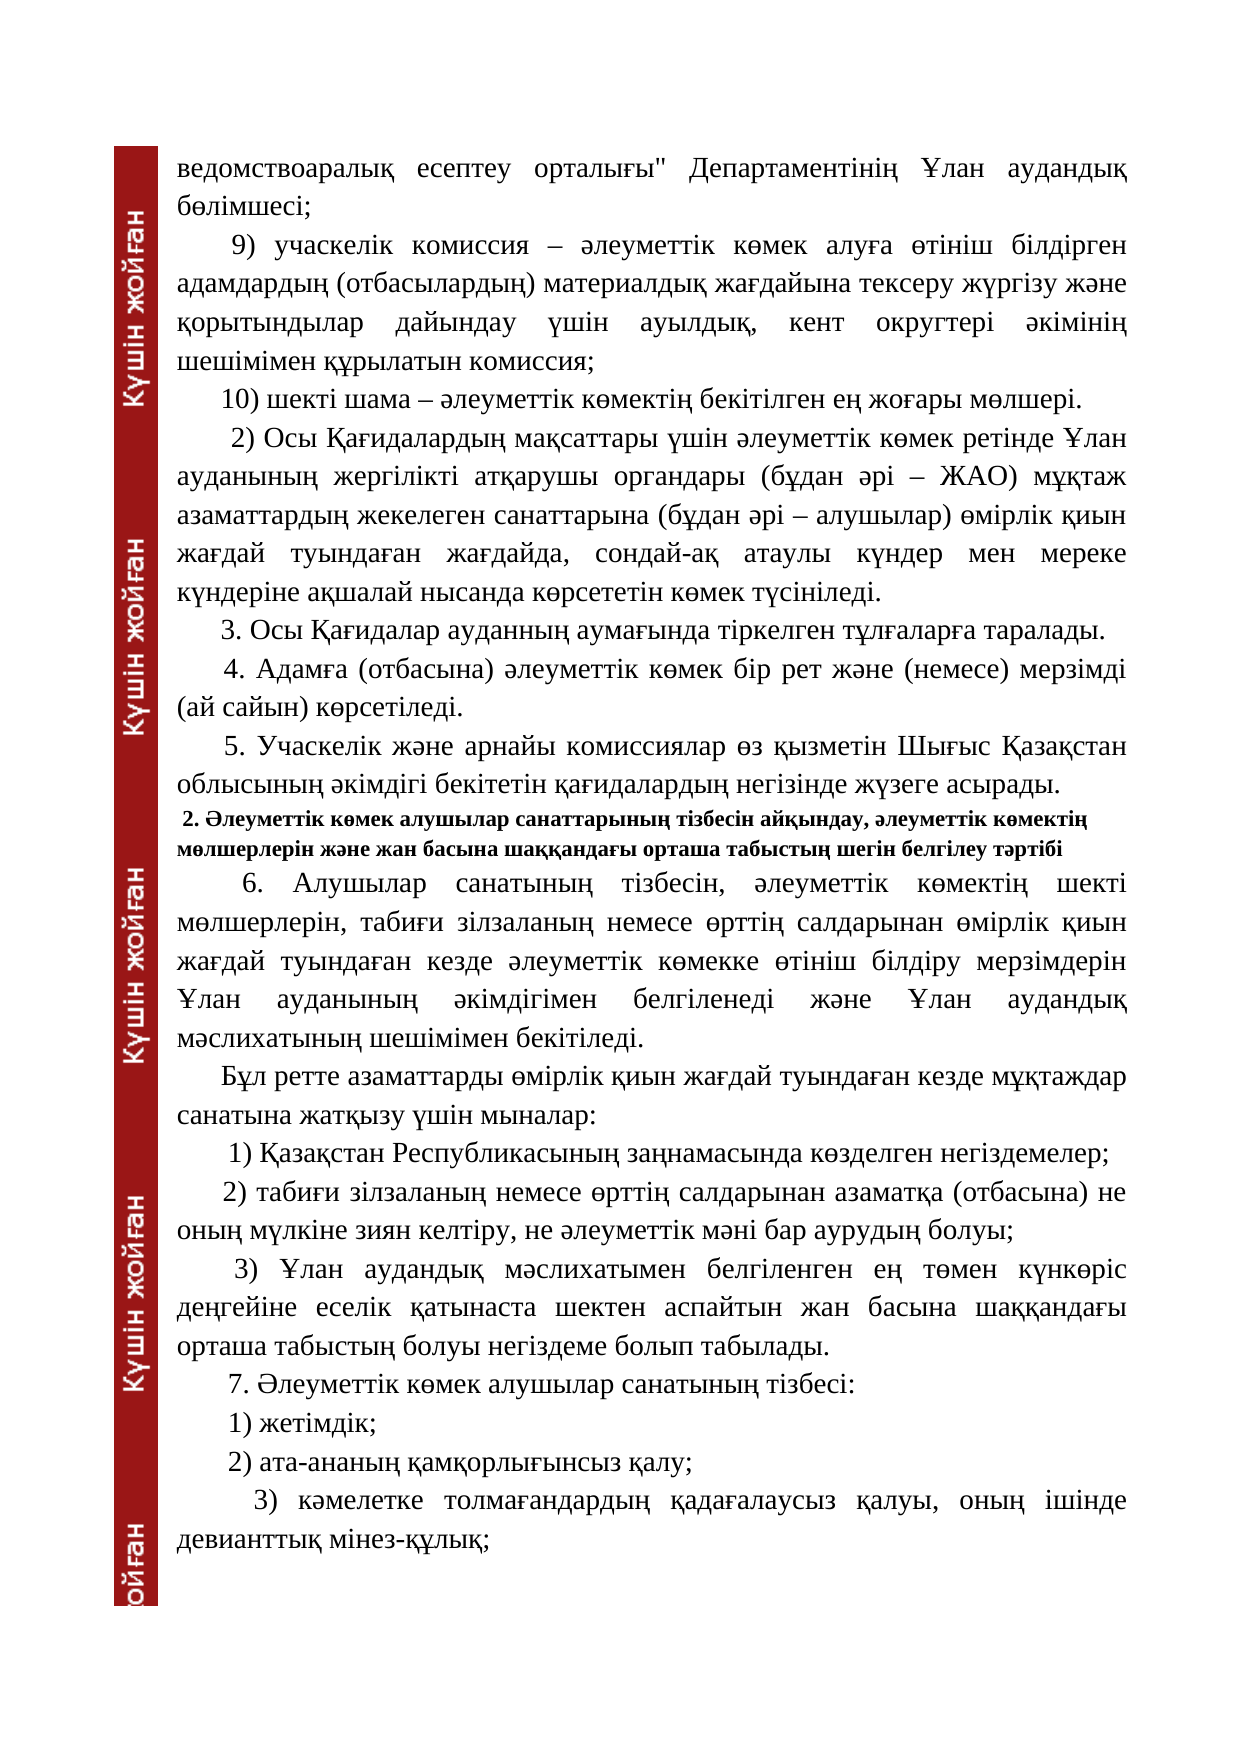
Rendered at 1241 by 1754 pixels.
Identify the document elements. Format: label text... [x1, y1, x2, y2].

picture [114, 1477, 158, 1482]
text 3) Ұлан аудандық мәслихатымен белгіленген ең төмен күнкөріс деңгейіне еселік қатынаста шектен аспайтын жан басына шаққандағы орташа табыстың болуы негіздеме болып табылады. [112, 1251, 1128, 1362]
text Бұл ретте азаматтарды өмірлік қиын жағдай туындаған кезде мұқтаждар санатына жатқызу үшін мыналар: [112, 1058, 1128, 1130]
text 7. Әлеуметтік көмек алушылар санатының тізбесі: [112, 1367, 1128, 1400]
picture [114, 723, 158, 728]
picture [114, 646, 158, 651]
picture [114, 607, 158, 612]
picture [114, 1246, 158, 1251]
picture [114, 376, 158, 381]
picture [114, 415, 158, 420]
text 2) табиғи зілзаланың немесе өрттің салдарынан азаматқа (отбасына) не оның мүлкіне зиян келтіру, не әлеуметтік мәні бар аурудың болуы; [112, 1174, 1128, 1246]
picture [114, 222, 158, 227]
text 3. Осы Қағидалар ауданның аумағында тіркелген тұлғаларға таралады. [112, 612, 1128, 646]
picture [114, 1554, 158, 1606]
picture [114, 800, 158, 805]
text 2) ата-ананың қамқорлығынсыз қалу; [112, 1444, 1128, 1477]
text 9) учаскелік комиссия – әлеуметтік көмек алуға өтініш білдірген адамдардың (отбасылардың) материалдық жағдайына тексеру жүргізу және қорытындылар дайындау үшін ауылдық, кент округтері әкімінің шешімімен құрылатын комиссия; [112, 227, 1128, 376]
picture [114, 1130, 158, 1135]
text 1) Қазақстан Республикасының заңнамасында көзделген негіздемелер; [112, 1135, 1128, 1169]
text 2. Әлеуметтік көмек алушылар санаттарының тізбесін айқындау, әлеуметтік көмектің мөлшерлерін және жан басына шаққандағы орташа табыстың шегін белгілеу тәртібі [112, 805, 1128, 862]
picture [114, 1439, 158, 1444]
picture [114, 1400, 158, 1405]
picture [114, 1053, 158, 1058]
text 3) кәмелетке толмағандардың қадағалаусыз қалуы, оның ішінде девианттық мінез-құлық; [112, 1482, 1128, 1554]
text 4. Адамға (отбасына) әлеуметтік көмек бір рет және (немесе) мерзімді (ай сайын) көрсетіледі. [112, 651, 1128, 723]
picture [114, 862, 158, 866]
picture [114, 146, 158, 150]
text 10) шекті шама – әлеуметтік көмектің бекітілген ең жоғары мөлшері. [112, 381, 1128, 415]
picture [114, 1362, 158, 1367]
text 5. Учаскелік және арнайы комиссиялар өз қызметін Шығыс Қазақстан облысының әкімдігі бекітетін қағидалардың негізінде жүзеге асырады. [112, 728, 1128, 800]
text 6. Алушылар санатының тізбесін, әлеуметтік көмектің шекті мөлшерлерін, табиғи зілзаланың немесе өрттің салдарынан өмірлік қиын жағдай туындаған кезде әлеуметтік көмекке өтініш білдіру мерзімдерін Ұлан ауданының әкімдігімен белгіленеді және Ұлан аудандық мәслихатының шешімімен бекітіледі. [112, 866, 1128, 1053]
text 1) жетімдік; [112, 1405, 1128, 1439]
text 2) Осы Қағидалардың мақсаттары үшiн әлеуметтiк көмек ретiнде Ұлан ауданының жергілікті атқарушы органдары (бұдан әрі – ЖАО) мұқтаж азаматтардың жекелеген санаттарына (бұдан әрi – алушылар) өмiрлiк қиын жағдай туындаған жағдайда, сондай-ақ атаулы күндер мен мереке күндерiне ақшалай нысанда көрсететiн көмек түсiнiледi. [112, 420, 1128, 607]
picture [114, 1169, 158, 1174]
